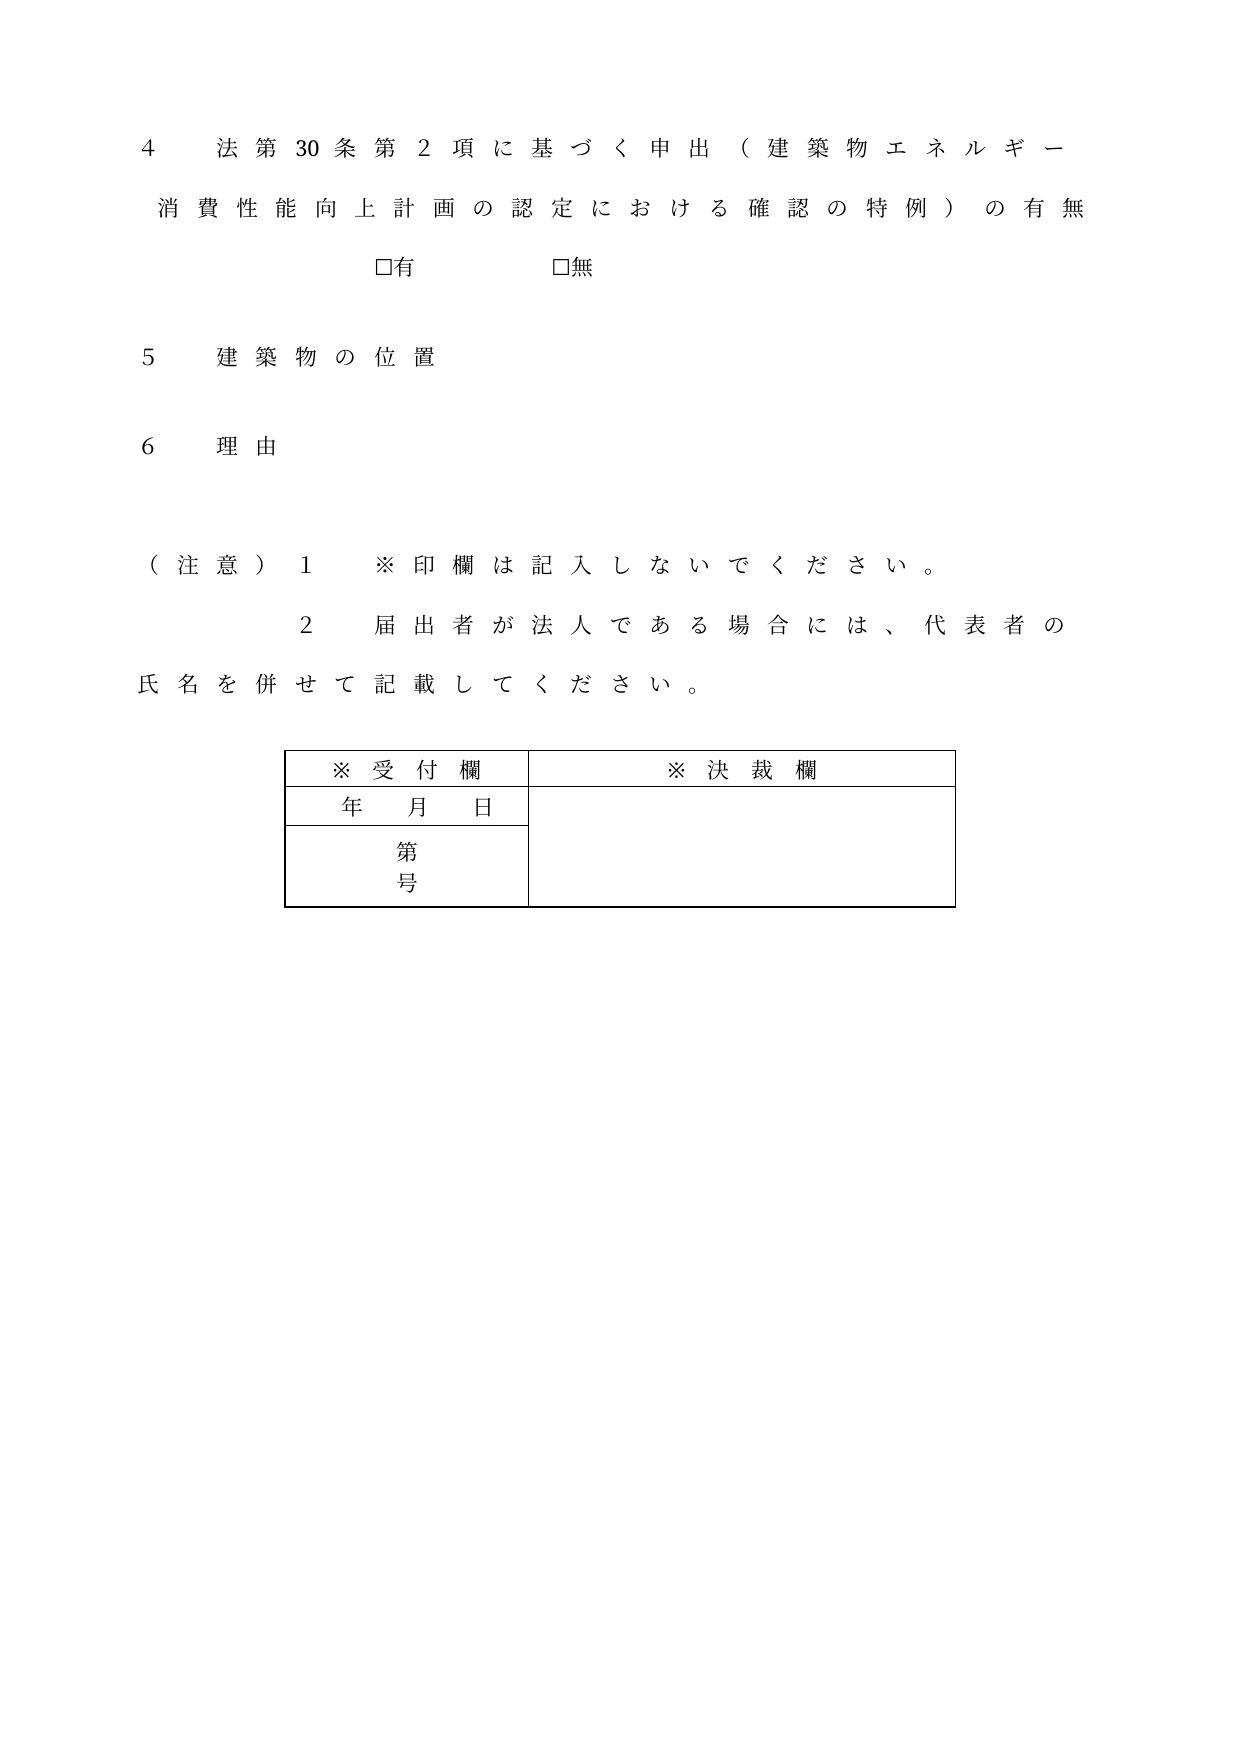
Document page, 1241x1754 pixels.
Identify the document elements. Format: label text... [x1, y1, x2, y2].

table_cell 年 月 日 [286, 787, 528, 825]
table_header ※ 決 裁 欄 [529, 751, 955, 786]
table_cell 第 号 [286, 826, 528, 906]
text ５ 建築物の位置 [138, 326, 1102, 385]
text ６ 理由 [138, 415, 1102, 475]
text 有 無 [138, 236, 1102, 296]
text （注意）１ ※印欄は記入しないでください。 [138, 534, 1102, 594]
table_header ※ 受 付 欄 [286, 751, 528, 786]
table_cell [529, 787, 955, 906]
text ２ 届出者が法人である場合には、代表者の氏名を併せて記載してください。 [138, 594, 1102, 713]
text ４ 法第30条第２項に基づく申出（建築物エネルギー消費性能向上計画の認定における確認の特例）の有無 [138, 117, 1102, 236]
